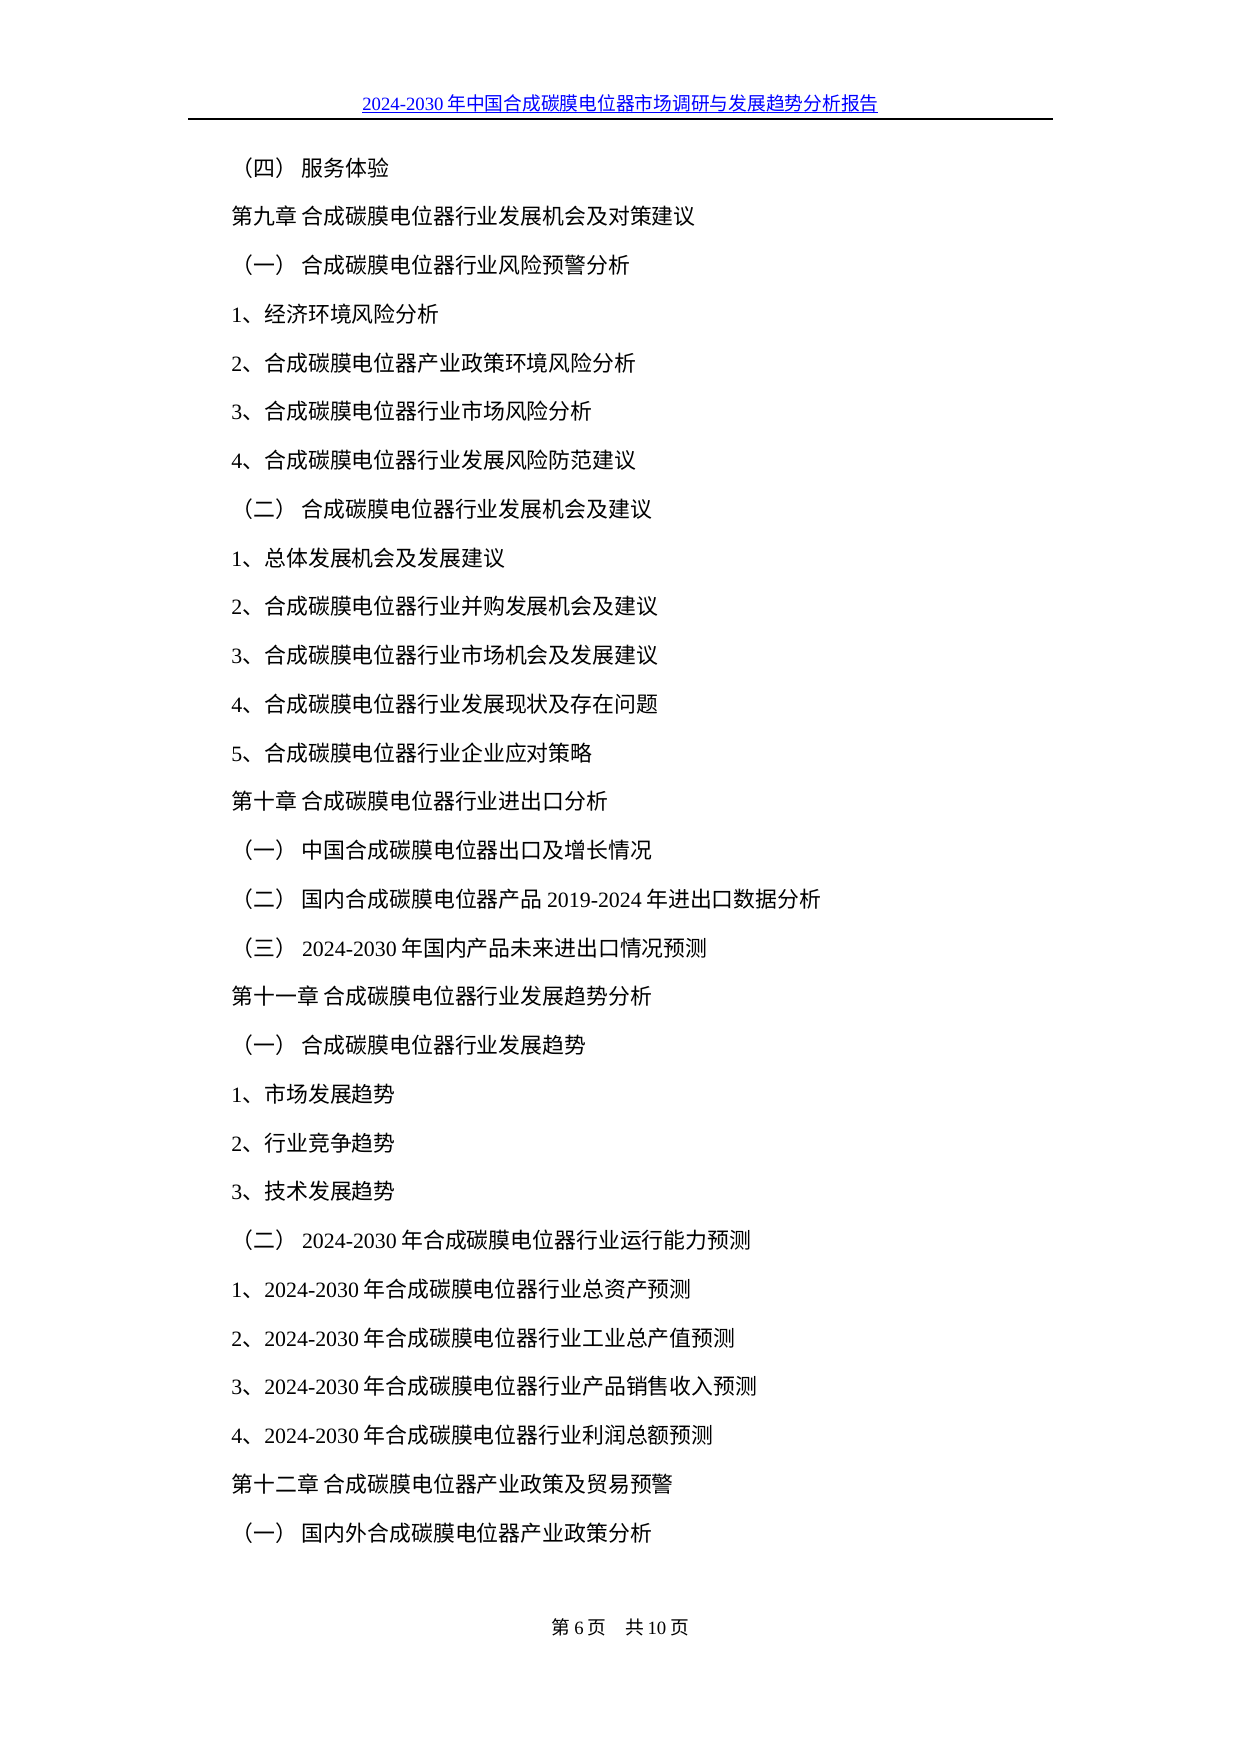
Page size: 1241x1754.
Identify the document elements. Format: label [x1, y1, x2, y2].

text [187, 150, 1053, 1548]
